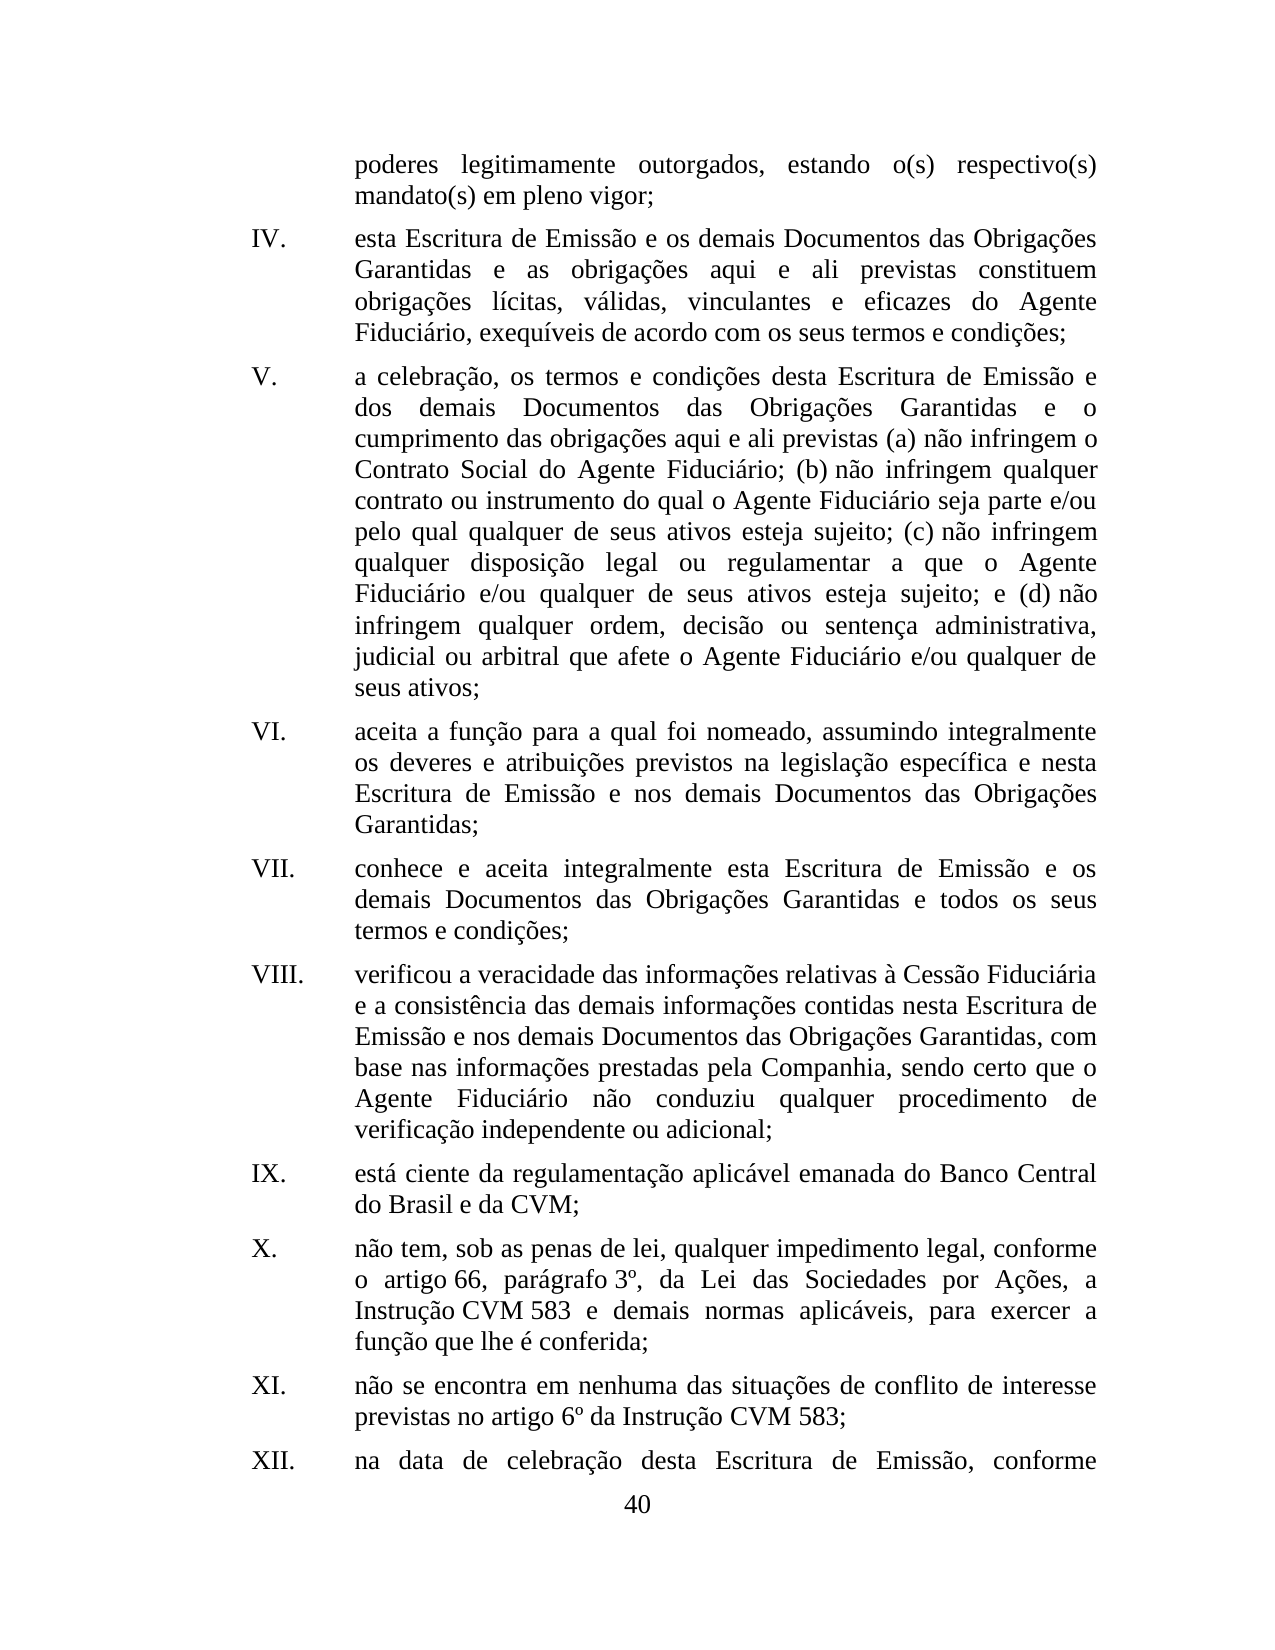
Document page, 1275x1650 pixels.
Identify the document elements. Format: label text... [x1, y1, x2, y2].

list a celebração, os termos e condições desta Escritura de Emissão e dos demais Documentos das Obrigações Garantidas e o cumprimento das obrigações aqui e ali previstas (a) não infringem o Contrato Social do Agente Fiduciário; (b) não infringem qualquer contrato ou instrumento do qual o Agente Fiduciário seja parte e/ou pelo qual qualquer de seus ativos esteja sujeito; (c) não infringem qualquer disposição legal ou regulamentar a que o Agente Fiduciário e/ou qualquer de seus ativos esteja sujeito; e (d) não infringem qualquer ordem, decisão ou sentença administrativa, judicial ou arbitral que afete o Agente Fiduciário e/ou qualquer de seus ativos; [251, 359, 1098, 702]
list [251, 1444, 1098, 1475]
list conhece e aceita integralmente esta Escritura de Emissão e os demais Documentos das Obrigações Garantidas e todos os seus termos e condições; [251, 852, 1098, 945]
list aceita a função para a qual foi nomeado, assumindo integralmente os deveres e atribuições previstos na legislação específica e nesta Escritura de Emissão e nos demais Documentos das Obrigações Garantidas; [251, 715, 1098, 839]
list não se encontra em nenhuma das situações de conflito de interesse previstas no artigo 6º da Instrução CVM 583; [251, 1369, 1098, 1431]
list esta Escritura de Emissão e os demais Documentos das Obrigações Garantidas e as obrigações aqui e ali previstas constituem obrigações lícitas, válidas, vinculantes e eficazes do Agente Fiduciário, exequíveis de acordo com os seus termos e condições; [251, 222, 1098, 347]
list verificou a veracidade das informações relativas à Cessão Fiduciária e a consistência das demais informações contidas nesta Escritura de Emissão e nos demais Documentos das Obrigações Garantidas, com base nas informações prestadas pela Companhia, sendo certo que o Agente Fiduciário não conduziu qualquer procedimento de verificação independente ou adicional; [251, 958, 1098, 1144]
list está ciente da regulamentação aplicável emanada do Banco Central do Brasil e da CVM; [251, 1157, 1098, 1219]
list não tem, sob as penas de lei, qualquer impedimento legal, conforme o artigo 66, parágrafo 3º, da Lei das Sociedades por Ações, a Instrução CVM 583 e demais normas aplicáveis, para exercer a função que lhe é conferida; [251, 1232, 1098, 1356]
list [251, 148, 1098, 210]
